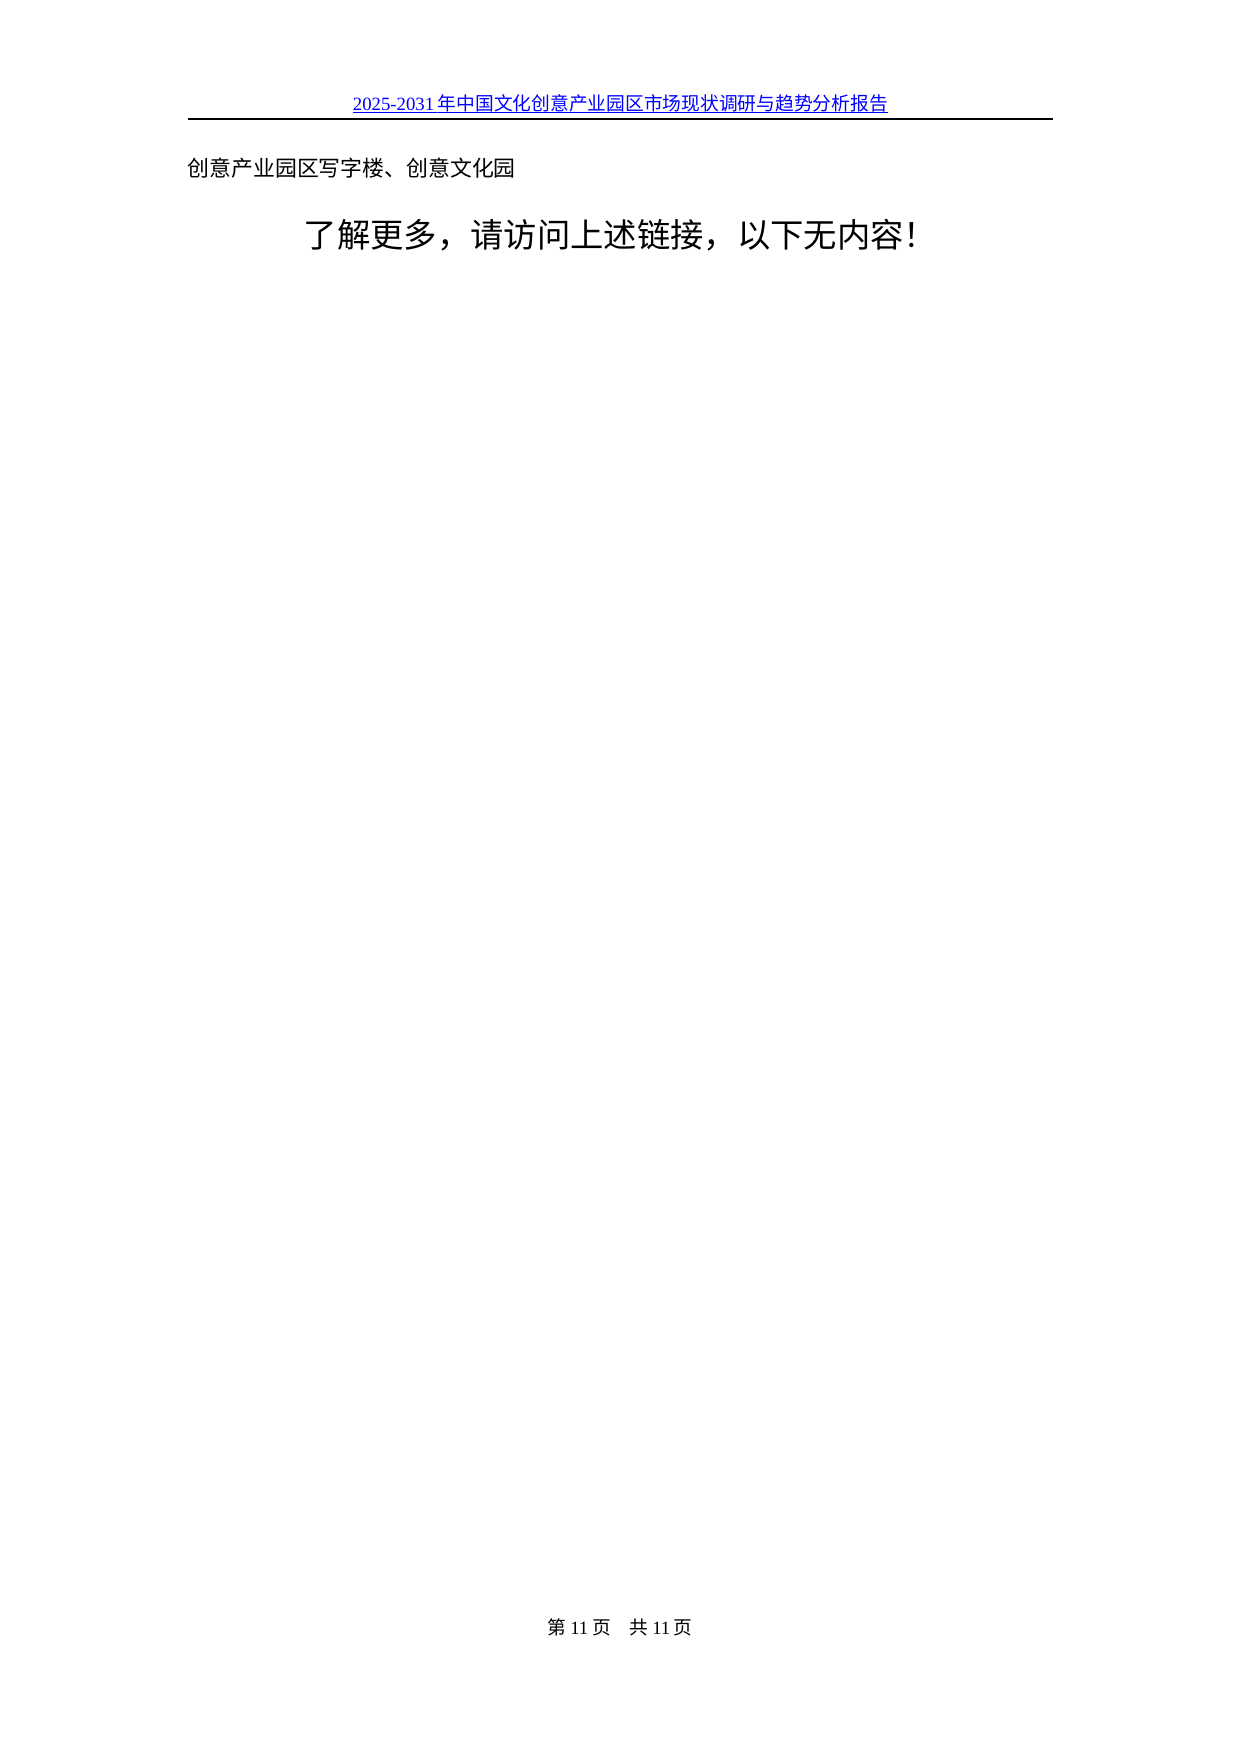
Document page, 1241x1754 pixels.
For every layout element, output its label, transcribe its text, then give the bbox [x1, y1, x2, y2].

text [187, 150, 1053, 183]
title 了解更多，请访问上述链接，以下无内容！ [187, 200, 1053, 265]
